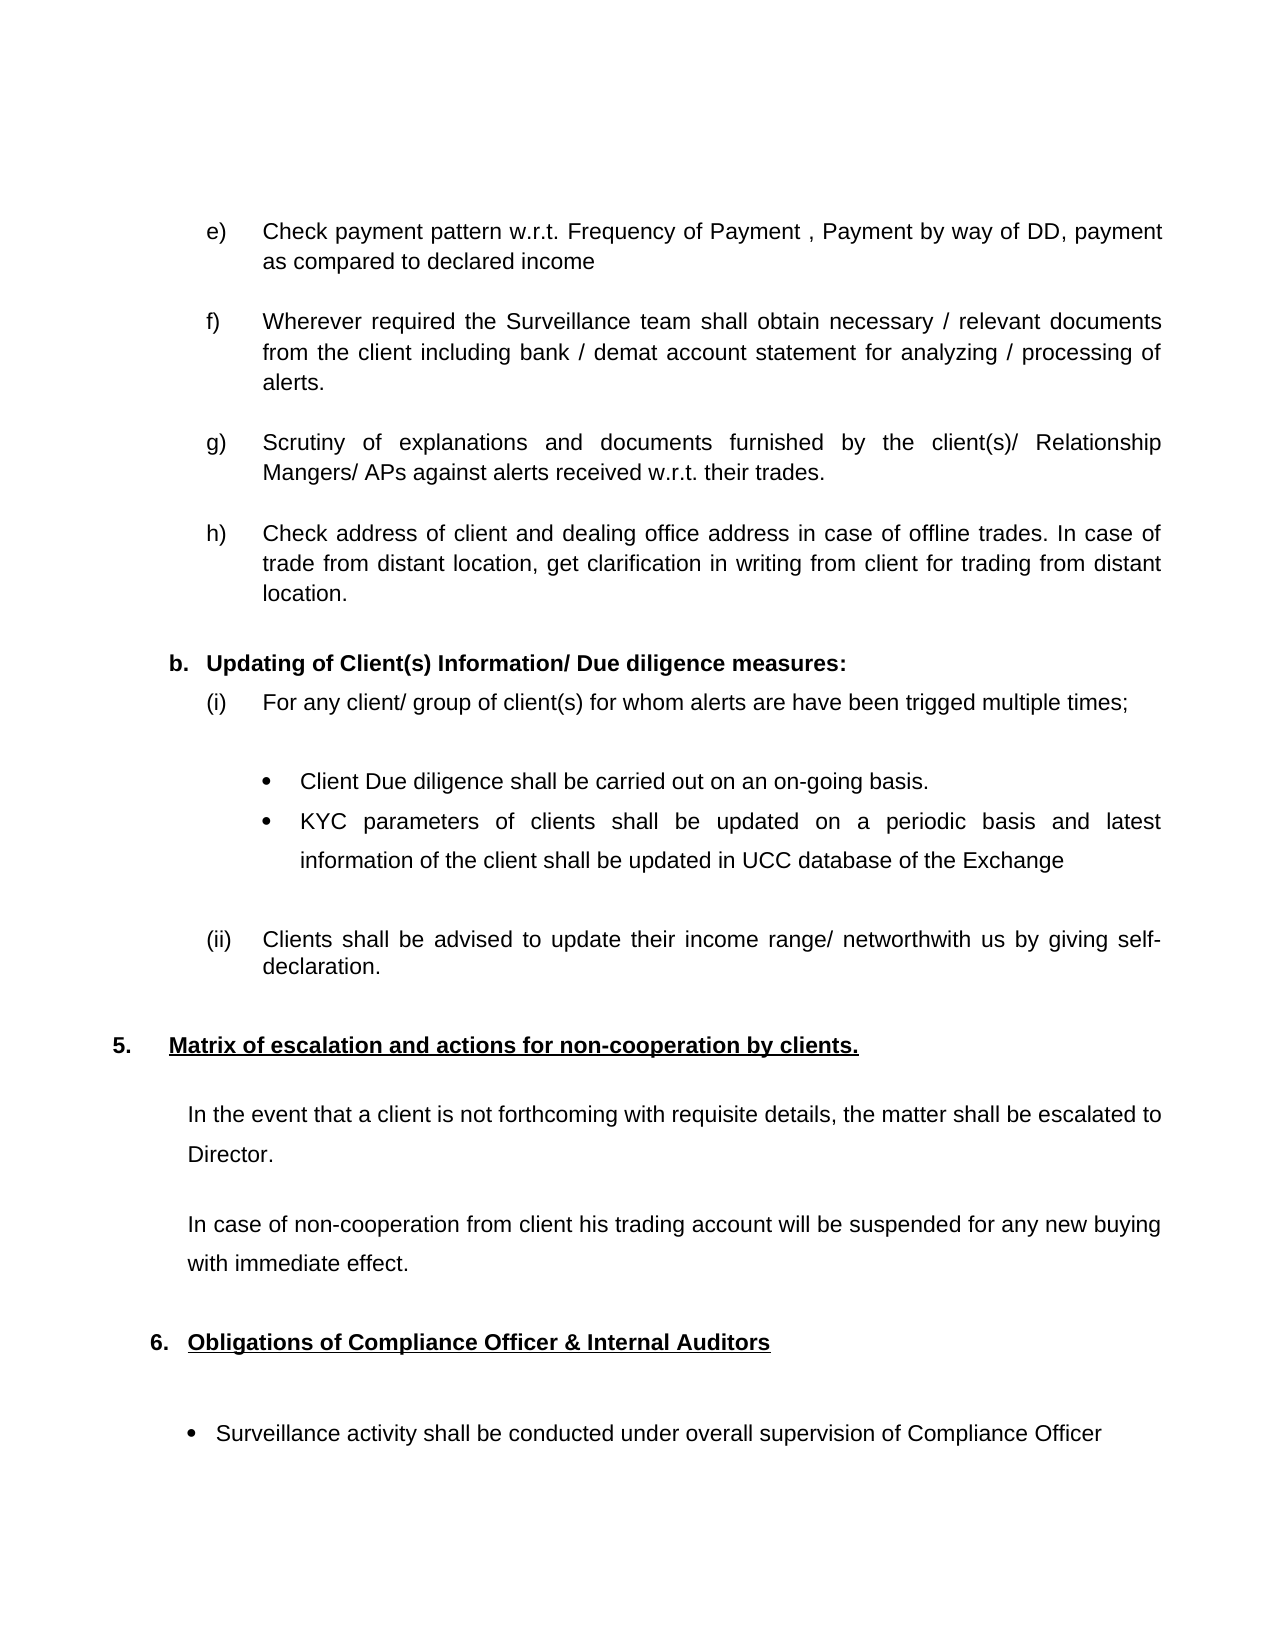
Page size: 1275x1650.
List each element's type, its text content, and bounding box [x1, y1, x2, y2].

text In case of non-cooperation from client his trading account will be suspended for any new buying with immediate effect. [187, 1211, 1162, 1276]
list For any client/ group of client(s) for whom alerts are have been trigged multiple times; [206, 689, 1162, 716]
list Updating of Client(s) Information/ Due diligence measures: [169, 650, 1162, 676]
list Scrutiny of explanations and documents furnished by the client(s)/ Relationship Mangers/ APs against alerts received w.r.t. their trades. [206, 429, 1162, 486]
text In the event that a client is not forthcoming with requisite details, the matter shall be escalated to Director. [112, 1101, 1162, 1167]
list Clients shall be advised to update their income range/ networthwith us by giving self-declaration. [206, 926, 1162, 979]
list Surveillance activity shall be conducted under overall supervision of Compliance Officer [187, 1419, 1162, 1446]
list Matrix of escalation and actions for non-cooperation by clients. [112, 1032, 1162, 1058]
list Wherever required the Surveillance team shall obtain necessary / relevant documents from the client including bank / demat account statement for analyzing / processing of alerts. [206, 308, 1162, 395]
list Check address of client and dealing office address in case of offline trades. In case of trade from distant location, get clarification in writing from client for trading from distant location. [206, 520, 1162, 607]
list Client Due diligence shall be carried out on an on-going basis. [262, 768, 1162, 795]
list KYC parameters of clients shall be updated on a periodic basis and latest information of the client shall be updated in UCC database of the Exchange [262, 808, 1162, 874]
list Obligations of Compliance Officer & Internal Auditors [150, 1329, 1162, 1355]
list Check payment pattern w.r.t. Frequency of Payment , Payment by way of DD, payment as compared to declared income [206, 218, 1162, 274]
